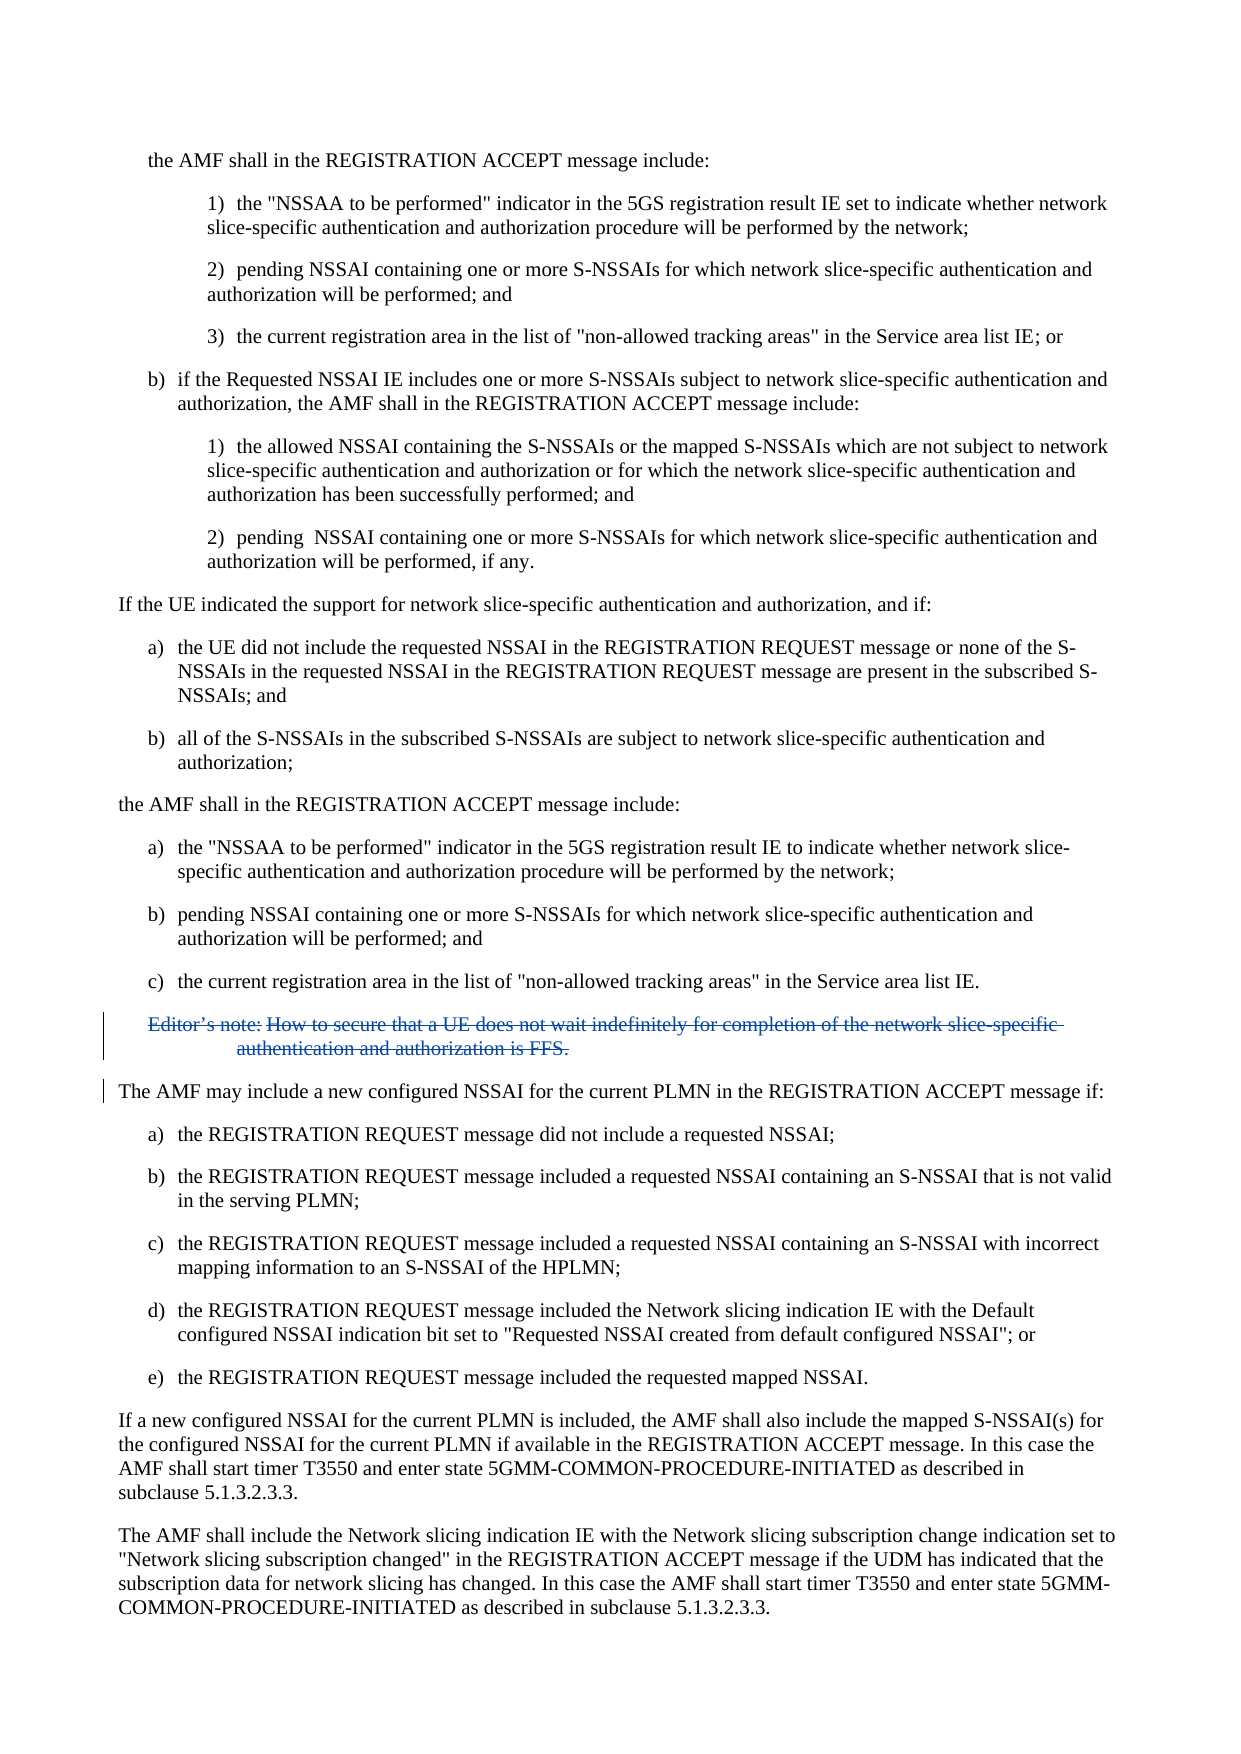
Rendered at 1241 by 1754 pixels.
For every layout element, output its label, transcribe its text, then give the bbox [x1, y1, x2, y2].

text the AMF shall in the REGISTRATION ACCEPT message include: [118, 792, 1122, 816]
text a) the UE did not include the requested NSSAI in the REGISTRATION REQUEST message or none of the S-NSSAIs in the requested NSSAI in the REGISTRATION REQUEST message are present in the subscribed S-NSSAIs; and [148, 634, 1122, 707]
text b) if the Requested NSSAI IE includes one or more S-NSSAIs subject to network slice-specific authentication and authorization, the AMF shall in the REGISTRATION ACCEPT message include: [148, 367, 1122, 415]
text e) the REGISTRATION REQUEST message included the requested mapped NSSAI. [148, 1365, 1122, 1389]
text b) all of the S-NSSAIs in the subscribed S-NSSAIs are subject to network slice-specific authentication and authorization; [148, 726, 1122, 774]
text 1) the "NSSAA to be performed" indicator in the 5GS registration result IE set to indicate whether network slice-specific authentication and authorization procedure will be performed by the network; [207, 191, 1122, 239]
text a) the "NSSAA to be performed" indicator in the 5GS registration result IE to indicate whether network slice-specific authentication and authorization procedure will be performed by the network; [148, 835, 1122, 883]
text c) the current registration area in the list of "non-allowed tracking areas" in the Service area list IE. [148, 969, 1122, 993]
text the AMF shall in the REGISTRATION ACCEPT message include: [148, 148, 1122, 172]
text The AMF may include a new configured NSSAI for the current PLMN in the REGISTRATION ACCEPT message if: [118, 1079, 1122, 1103]
text c) the REGISTRATION REQUEST message included a requested NSSAI containing an S-NSSAI with incorrect mapping information to an S-NSSAI of the HPLMN; [148, 1231, 1122, 1279]
text If the UE indicated the support for network slice-specific authentication and authorization, and if: [118, 592, 1122, 616]
text b) the REGISTRATION REQUEST message included a requested NSSAI containing an S-NSSAI that is not valid in the serving PLMN; [148, 1164, 1122, 1212]
text 3) the current registration area in the list of "non-allowed tracking areas" in the Service area list IE; or [207, 324, 1122, 348]
text If a new configured NSSAI for the current PLMN is included, the AMF shall also include the mapped S-NSSAI(s) for the configured NSSAI for the current PLMN if available in the REGISTRATION ACCEPT message. In this case the AMF shall start timer T3550 and enter state 5GMM-COMMON-PROCEDURE-INITIATED as described in subclause 5.1.3.2.3.3. [118, 1408, 1122, 1504]
text 2) pending NSSAI containing one or more S-NSSAIs for which network slice-specific authentication and authorization will be performed; and [207, 257, 1122, 306]
text a) the REGISTRATION REQUEST message did not include a requested NSSAI; [148, 1121, 1122, 1146]
text 2) pending NSSAI containing one or more S-NSSAIs for which network slice-specific authentication and authorization will be performed, if any. [207, 525, 1122, 573]
text 1) the allowed NSSAI containing the S-NSSAIs or the mapped S-NSSAIs which are not subject to network slice-specific authentication and authorization or for which the network slice-specific authentication and authorization has been successfully performed; and [207, 434, 1122, 506]
text b) pending NSSAI containing one or more S-NSSAIs for which network slice-specific authentication and authorization will be performed; and [148, 902, 1122, 950]
text The AMF shall include the Network slicing indication IE with the Network slicing subscription change indication set to "Network slicing subscription changed" in the REGISTRATION ACCEPT message if the UDM has indicated that the subscription data for network slicing has changed. In this case the AMF shall start timer T3550 and enter state 5GMM-COMMON-PROCEDURE-INITIATED as described in subclause 5.1.3.2.3.3. [118, 1523, 1122, 1619]
text d) the REGISTRATION REQUEST message included the Network slicing indication IE with the Default configured NSSAI indication bit set to "Requested NSSAI created from default configured NSSAI"; or [148, 1298, 1122, 1346]
